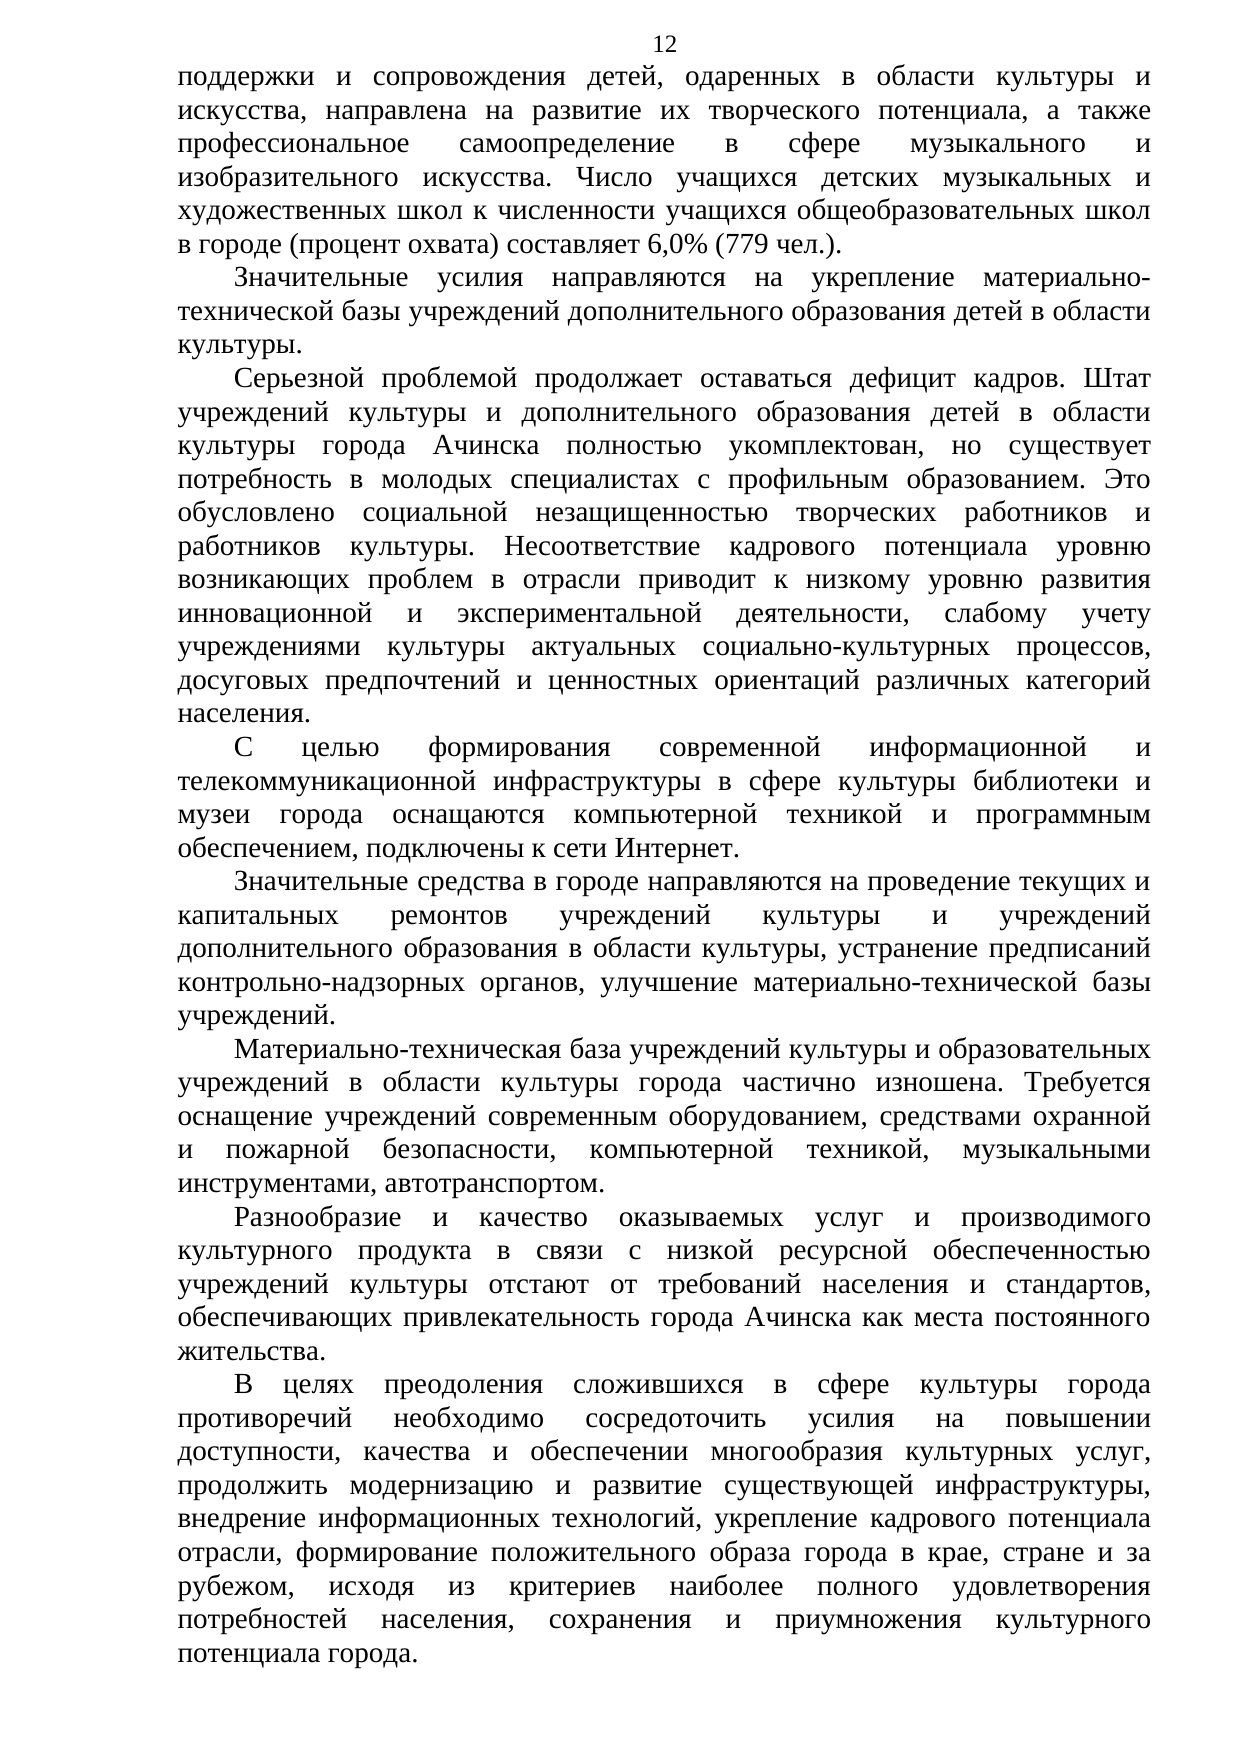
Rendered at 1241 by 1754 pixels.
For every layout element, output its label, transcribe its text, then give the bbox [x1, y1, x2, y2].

text Значительные средства в городе направляются на проведение текущих и капитальных ремонтов учреждений культуры и учреждений дополнительного образования в области культуры, устранение предписаний контрольно-надзорных органов, улучшение материально-технической базы учреждений. [177, 863, 1152, 1031]
text Серьезной проблемой продолжает оставаться дефицит кадров. Штат учреждений культуры и дополнительного образования детей в области культуры города Ачинска полностью укомплектован, но существует потребность в молодых специалистах с профильным образованием. Это обусловлено социальной незащищенностью творческих работников и работников культуры. Несоответствие кадрового потенциала уровню возникающих проблем в отрасли приводит к низкому уровню развития инновационной и экспериментальной деятельности, слабому учету учреждениями культуры актуальных социально-культурных процессов, досуговых предпочтений и ценностных ориентаций различных категорий населения. [177, 360, 1152, 729]
text Значительные усилия направляются на укрепление материально-технической базы учреждений дополнительного образования детей в области культуры. [177, 259, 1152, 360]
text С целью формирования современной информационной и телекоммуникационной инфраструктуры в сфере культуры библиотеки и музеи города оснащаются компьютерной техникой и программным обеспечением, подключены к сети Интернет. [177, 729, 1152, 863]
text Разнообразие и качество оказываемых услуг и производимого культурного продукта в связи с низкой ресурсной обеспеченностью учреждений культуры отстают от требований населения и стандартов, обеспечивающих привлекательность города Ачинска как места постоянного жительства. [177, 1199, 1152, 1366]
text В целях преодоления сложившихся в сфере культуры города противоречий необходимо сосредоточить усилия на повышении доступности, качества и обеспечении многообразия культурных услуг, продолжить модернизацию и развитие существующей инфраструктуры, внедрение информационных технологий, укрепление кадрового потенциала отрасли, формирование положительного образа города в крае, стране и за рубежом, исходя из критериев наиболее полного удовлетворения потребностей населения, сохранения и приумножения культурного потенциала города. [177, 1366, 1152, 1668]
text Материально-техническая база учреждений культуры и образовательных учреждений в области культуры города частично изношена. Требуется оснащение учреждений современным оборудованием, средствами охранной и пожарной безопасности, компьютерной техникой, музыкальными инструментами, автотранспортом. [177, 1031, 1152, 1199]
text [177, 58, 1152, 259]
